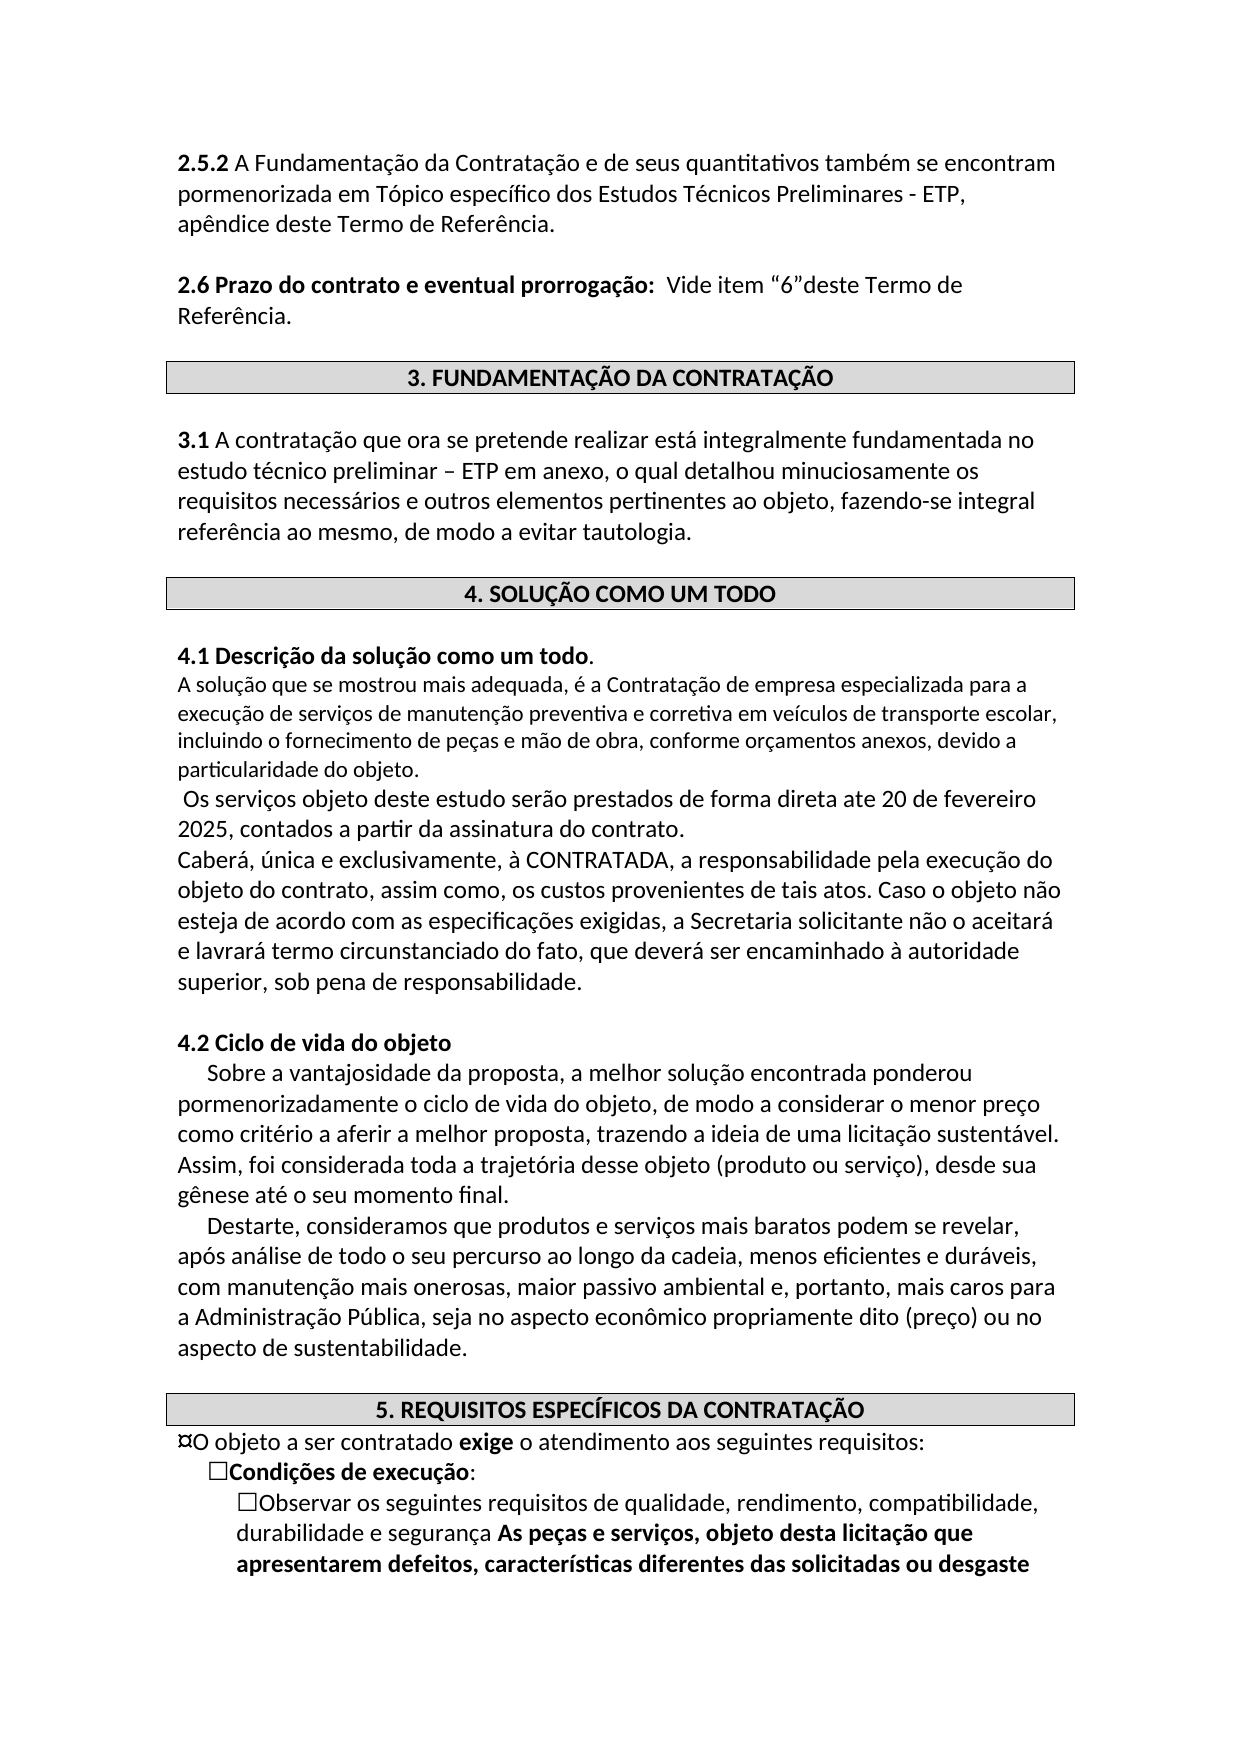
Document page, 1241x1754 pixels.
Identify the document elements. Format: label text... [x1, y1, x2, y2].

text 4.1 Descrição da solução como um todo. [177, 640, 1063, 671]
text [236, 1487, 1063, 1578]
text Sobre a vantajosidade da proposta, a melhor solução encontrada ponderou pormenorizadamente o ciclo de vida do objeto, de modo a considerar o menor preço como critério a aferir a melhor proposta, trazendo a ideia de uma licitação sustentável. Assim, foi considerada toda a trajetória desse objeto (produto ou serviço), desde sua gênese até o seu momento final. [177, 1057, 1063, 1210]
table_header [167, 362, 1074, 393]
text 2.6 Prazo do contrato e eventual prorrogação: Vide item “6”deste Termo de Referência. [177, 270, 1063, 331]
text 2.5.2 A Fundamentação da Contratação e de seus quantitativos também se encontram pormenorizada em Tópico específico dos Estudos Técnicos Preliminares - ETP, apêndice deste Termo de Referência. [177, 148, 1063, 239]
text Destarte, consideramos que produtos e serviços mais baratos podem se revelar, após análise de todo o seu percurso ao longo da cadeia, menos eficientes e duráveis, com manutenção mais onerosas, maior passivo ambiental e, portanto, mais caros para a Administração Pública, seja no aspecto econômico propriamente dito (preço) ou no aspecto de sustentabilidade. [177, 1210, 1063, 1363]
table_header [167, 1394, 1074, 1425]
text 4.2 Ciclo de vida do objeto [177, 1027, 1063, 1057]
text O objeto a ser contratado exige o atendimento aos seguintes requisitos: [177, 1426, 1063, 1456]
text 3.1 A contratação que ora se pretende realizar está integralmente fundamentada no estudo técnico preliminar – ETP em anexo, o qual detalhou minuciosamente os requisitos necessários e outros elementos pertinentes ao objeto, fazendo-se integral referência ao mesmo, de modo a evitar tautologia. [177, 424, 1063, 546]
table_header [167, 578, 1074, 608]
text Condições de execução: [207, 1456, 1063, 1487]
